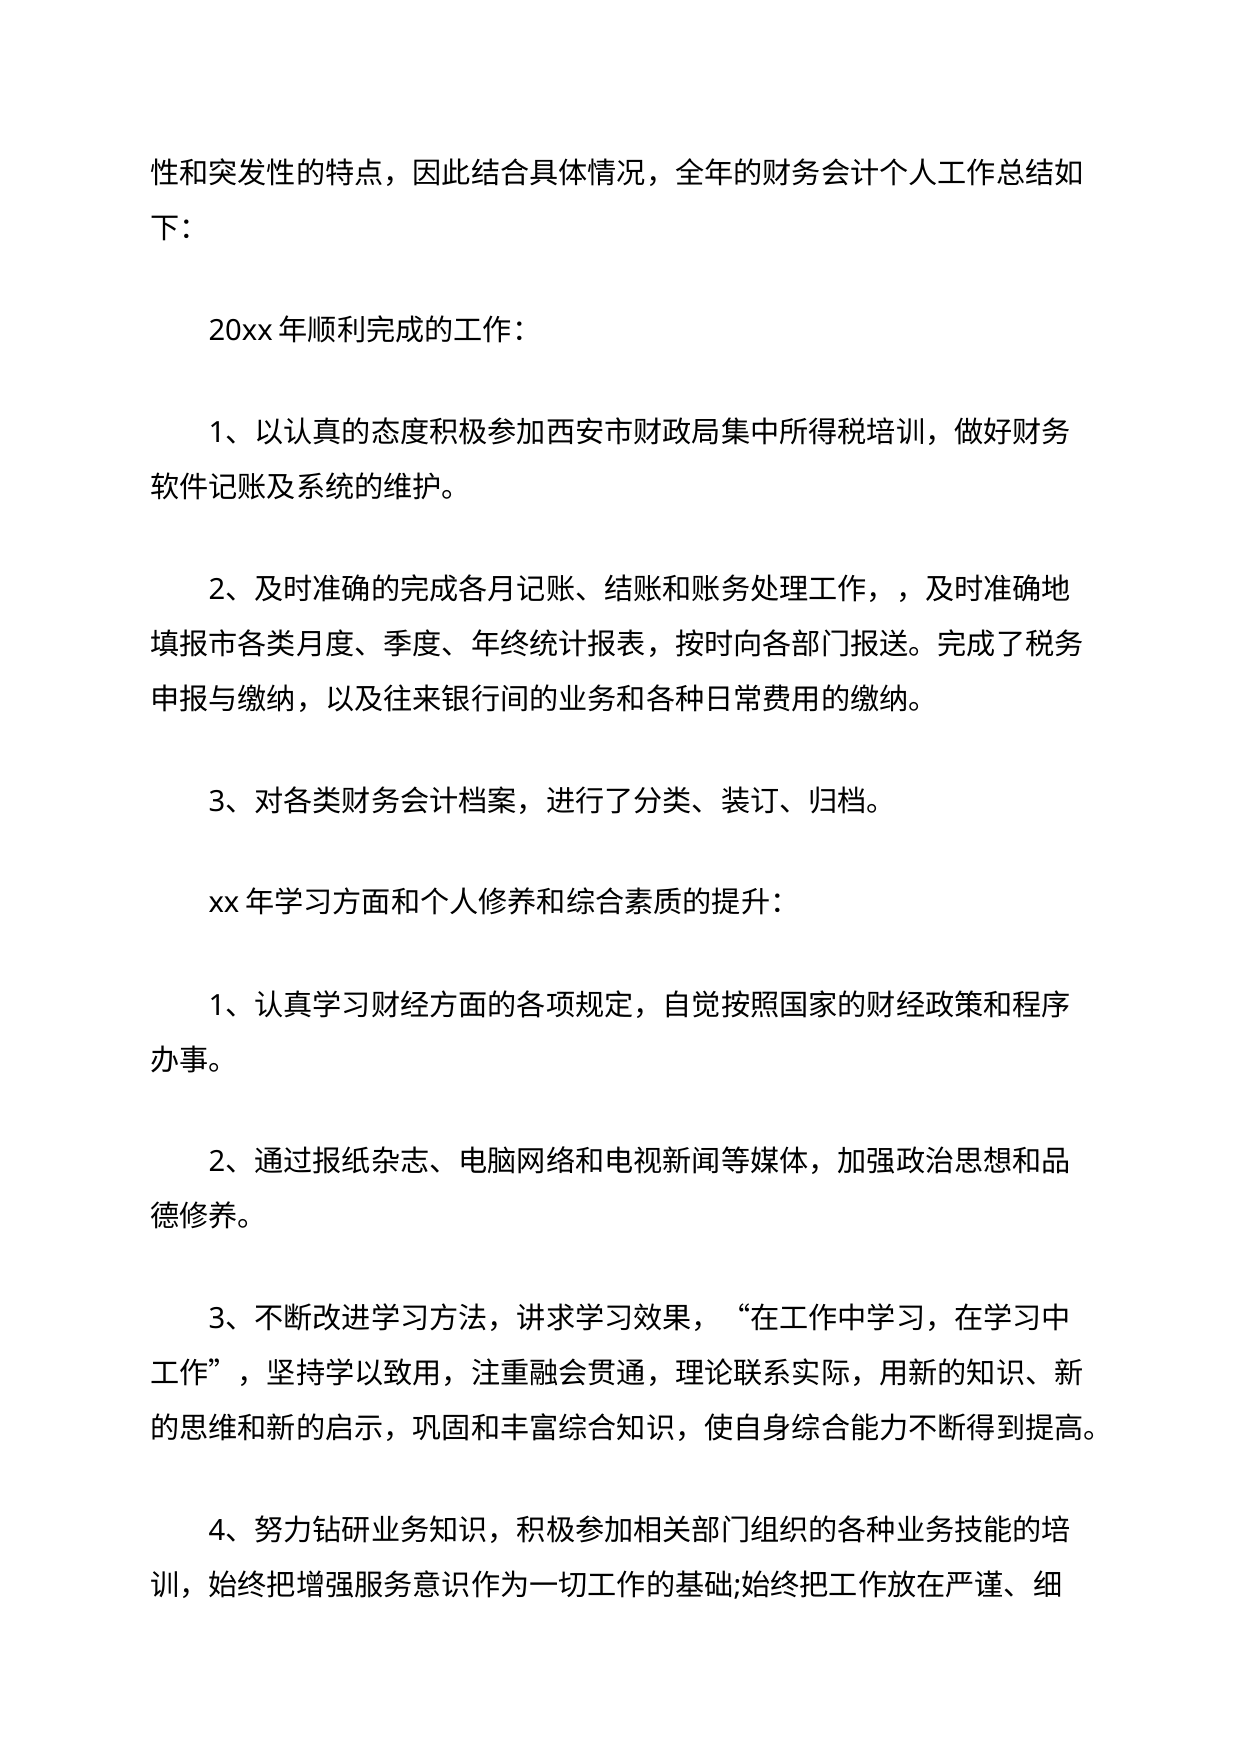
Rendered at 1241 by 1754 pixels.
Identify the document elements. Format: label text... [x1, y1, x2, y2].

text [150, 150, 1090, 247]
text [150, 1506, 1090, 1604]
text 3、对各类财务会计档案，进行了分类、装订、归档。 [150, 777, 1090, 819]
text 1、认真学习财经方面的各项规定，自觉按照国家的财经政策和程序办事。 [150, 981, 1090, 1078]
text 2、通过报纸杂志、电脑网络和电视新闻等媒体，加强政治思想和品德修养。 [150, 1138, 1090, 1235]
text 2、及时准确的完成各月记账、结账和账务处理工作，，及时准确地填报市各类月度、季度、年终统计报表，按时向各部门报送。完成了税务申报与缴纳，以及往来银行间的业务和各种日常费用的缴纳。 [150, 565, 1090, 718]
text 3、不断改进学习方法，讲求学习效果，“在工作中学习，在学习中工作”，坚持学以致用，注重融会贯通，理论联系实际，用新的知识、新的思维和新的启示，巩固和丰富综合知识，使自身综合能力不断得到提高。 [150, 1294, 1090, 1447]
text xx年学习方面和个人修养和综合素质的提升： [150, 879, 1090, 921]
text 20xx年顺利完成的工作： [150, 307, 1090, 349]
text 1、以认真的态度积极参加西安市财政局集中所得税培训，做好财务软件记账及系统的维护。 [150, 409, 1090, 506]
